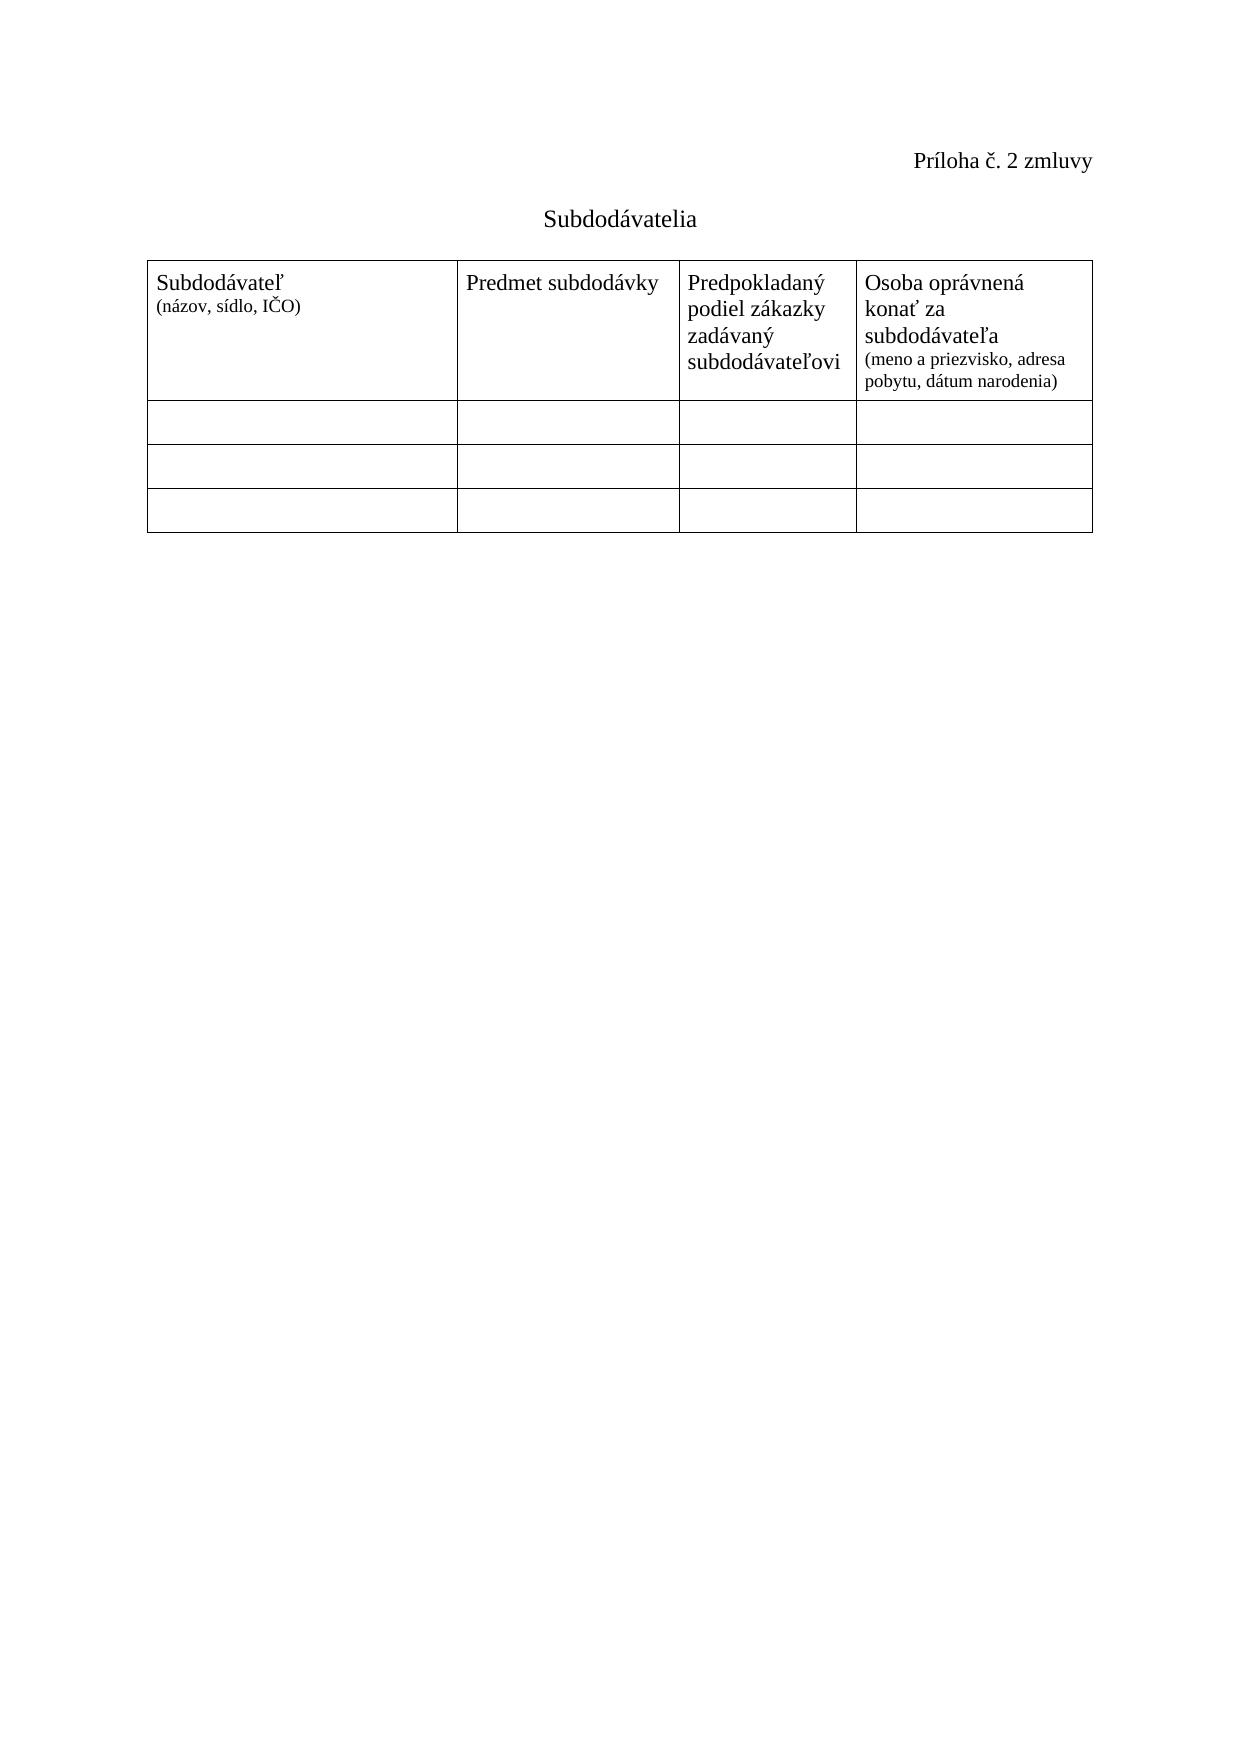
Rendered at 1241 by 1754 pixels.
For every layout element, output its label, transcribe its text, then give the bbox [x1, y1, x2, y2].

table_cell [680, 401, 856, 443]
table_cell [148, 489, 457, 532]
table_cell [857, 401, 1092, 443]
table_cell [680, 489, 856, 532]
table_header Predpokladaný podiel zákazky zadávaný subdodávateľovi [680, 261, 856, 399]
text Príloha č. 2 zmluvy [148, 148, 1093, 174]
table_cell [680, 445, 856, 488]
table_header Predmet subdodávky [458, 261, 679, 399]
table_header Subdodávateľ (názov, sídlo, IČO) [148, 261, 457, 399]
table_cell [148, 445, 457, 488]
table_cell [458, 401, 679, 443]
subtitle Subdodávatelia [148, 204, 1093, 233]
table_cell [458, 445, 679, 488]
table_cell [857, 445, 1092, 488]
table_cell [458, 489, 679, 532]
table_header Osoba oprávnená konať za subdodávateľa (meno a priezvisko, adresa pobytu, dátum narodenia) [857, 261, 1092, 399]
table_cell [148, 401, 457, 443]
table_cell [857, 489, 1092, 532]
